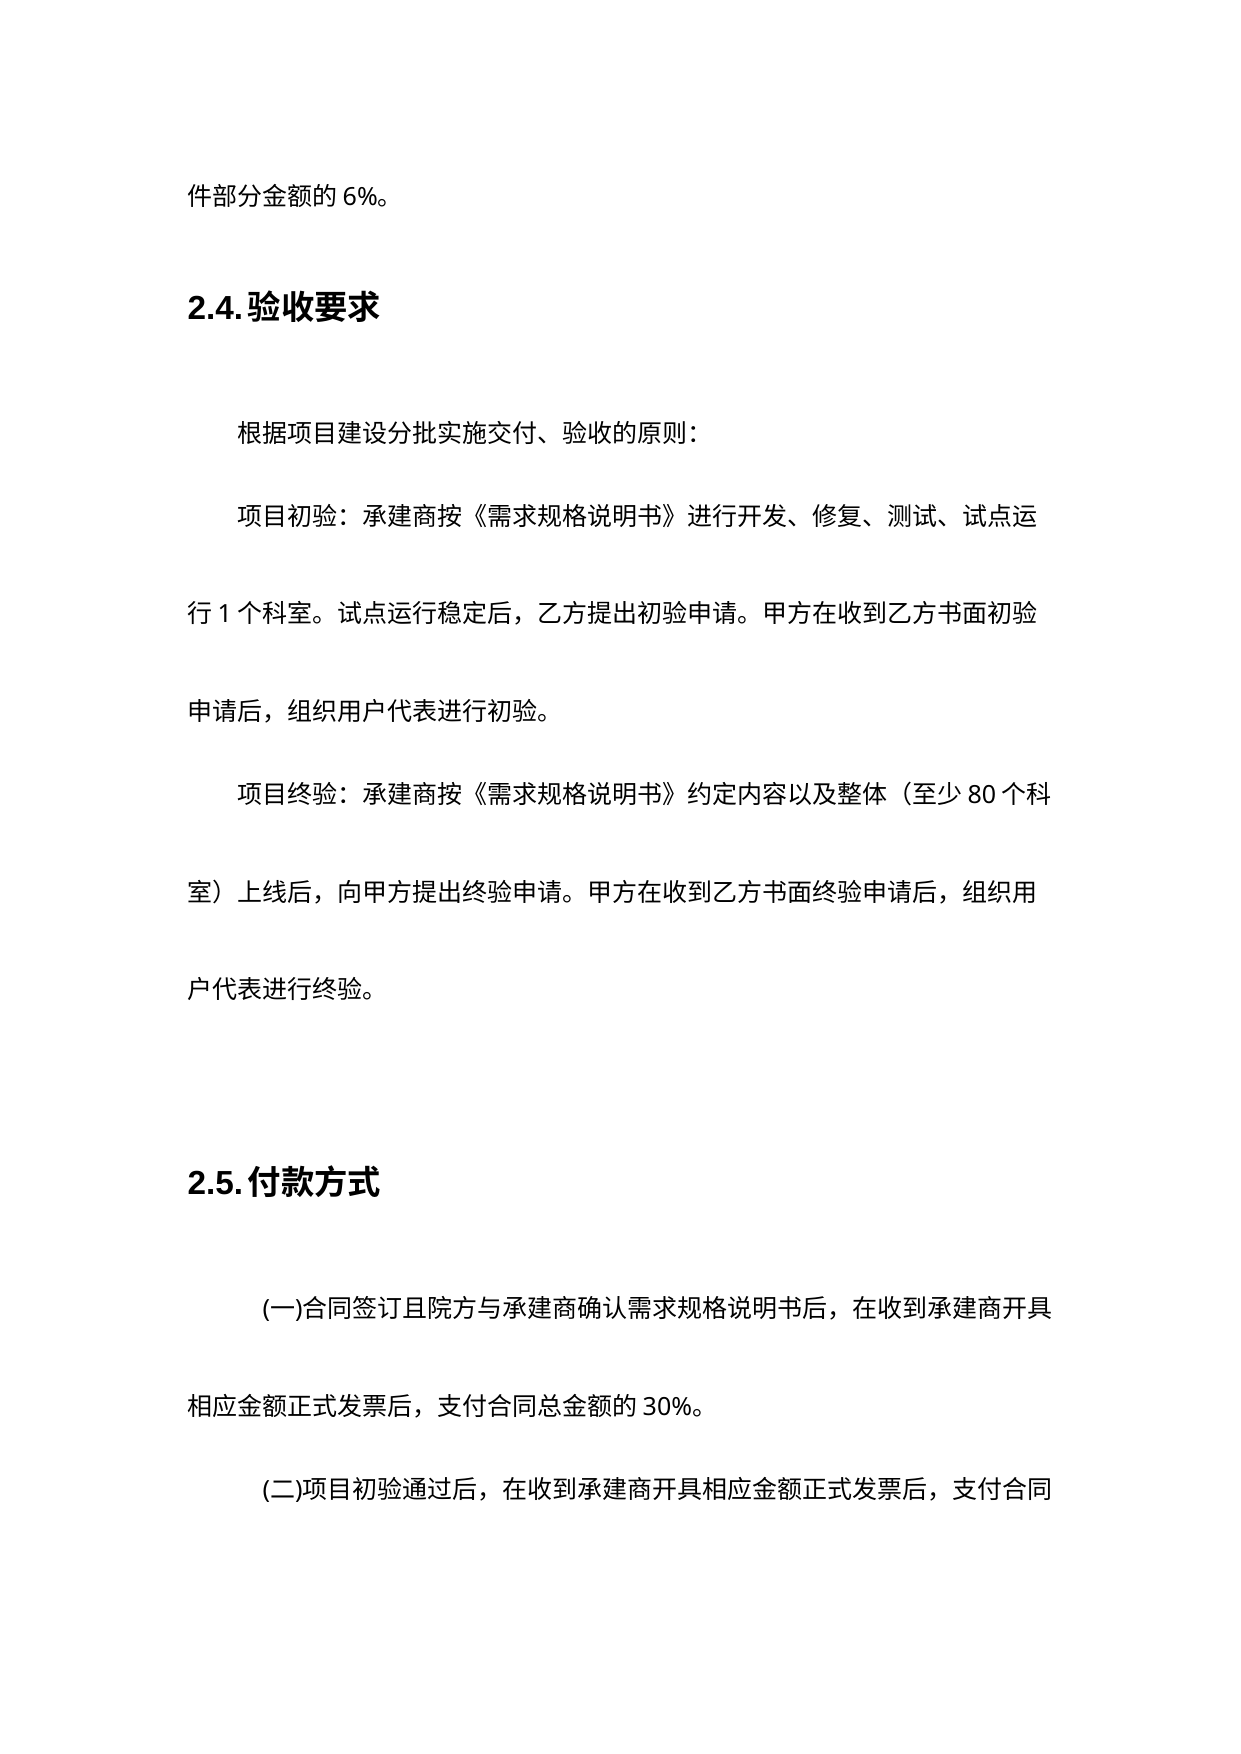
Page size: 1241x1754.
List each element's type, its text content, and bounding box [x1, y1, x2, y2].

text 根据项目建设分批实施交付、验收的原则： [187, 399, 1053, 464]
subtitle 验收要求 [187, 272, 1053, 337]
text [187, 162, 1053, 227]
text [187, 1455, 1053, 1520]
text 项目初验：承建商按《需求规格说明书》进行开发、修复、测试、试点运行1个科室。试点运行稳定后，乙方提出初验申请。甲方在收到乙方书面初验申请后，组织用户代表进行初验。 [187, 482, 1053, 742]
text 项目终验：承建商按《需求规格说明书》约定内容以及整体（至少80个科室）上线后，向甲方提出终验申请。甲方在收到乙方书面终验申请后，组织用户代表进行终验。 [187, 760, 1053, 1020]
text (一)合同签订且院方与承建商确认需求规格说明书后，在收到承建商开具相应金额正式发票后，支付合同总金额的30%。 [187, 1274, 1053, 1437]
subtitle 付款方式 [187, 1147, 1053, 1212]
